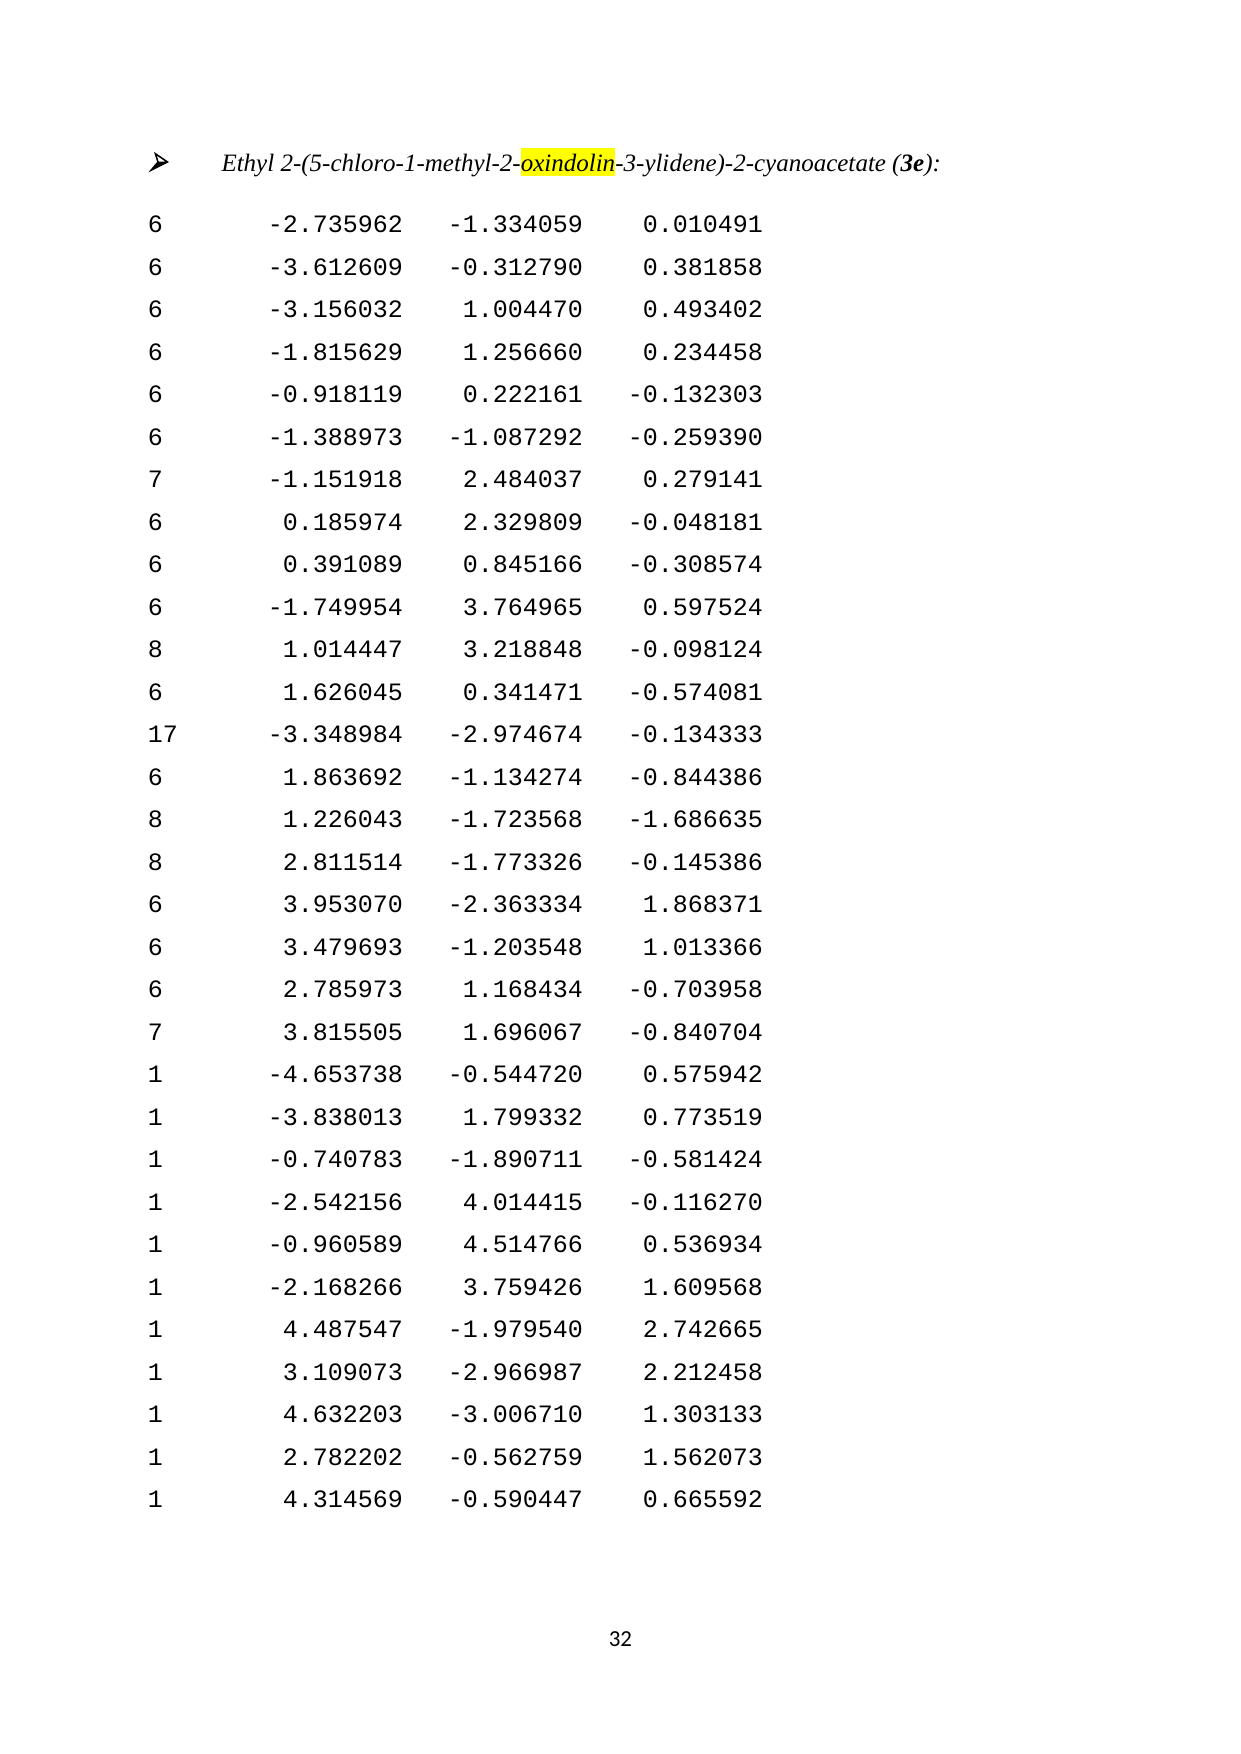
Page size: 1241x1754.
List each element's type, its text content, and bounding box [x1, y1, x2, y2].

text 6 -2.735962 -1.334059 0.010491 [148, 212, 1093, 240]
list Ethyl 2-(5-chloro-1-methyl-2-oxindolin-3-ylidene)-2-cyanoacetate (3e): [148, 148, 521, 176]
text 17 -3.348984 -2.974674 -0.134333 [148, 722, 1093, 750]
text 8 1.226043 -1.723568 -1.686635 [148, 807, 1093, 835]
text 6 -1.749954 3.764965 0.597524 [148, 594, 1093, 622]
text 6 3.479693 -1.203548 1.013366 [148, 934, 1093, 962]
text 8 2.811514 -1.773326 -0.145386 [148, 849, 1093, 877]
text 8 1.014447 3.218848 -0.098124 [148, 637, 1093, 665]
text 1 -0.960589 4.514766 0.536934 [148, 1232, 1093, 1260]
text 1 4.632203 -3.006710 1.303133 [148, 1402, 1093, 1430]
text 6 -1.388973 -1.087292 -0.259390 [148, 424, 1093, 452]
text 6 -1.815629 1.256660 0.234458 [148, 339, 1093, 367]
text 6 3.953070 -2.363334 1.868371 [148, 892, 1093, 920]
text 7 3.815505 1.696067 -0.840704 [148, 1019, 1093, 1047]
text 6 2.785973 1.168434 -0.703958 [148, 977, 1093, 1005]
text 7 -1.151918 2.484037 0.279141 [148, 467, 1093, 495]
text 6 0.391089 0.845166 -0.308574 [148, 552, 1093, 580]
text 6 1.626045 0.341471 -0.574081 [148, 679, 1093, 707]
text 1 -0.740783 -1.890711 -0.581424 [148, 1147, 1093, 1175]
text 6 1.863692 -1.134274 -0.844386 [148, 764, 1093, 792]
text 1 3.109073 -2.966987 2.212458 [148, 1359, 1093, 1387]
list Ethyl 2-(5-chloro-1-methyl-2-oxindolin-3-ylidene)-2-cyanoacetate (3e): [615, 148, 1093, 176]
text 1 -3.838013 1.799332 0.773519 [148, 1104, 1093, 1132]
text 1 4.487547 -1.979540 2.742665 [148, 1317, 1093, 1345]
text 6 -3.612609 -0.312790 0.381858 [148, 254, 1093, 282]
text 1 -4.653738 -0.544720 0.575942 [148, 1062, 1093, 1090]
text 1 2.782202 -0.562759 1.562073 [148, 1444, 1093, 1472]
text 1 -2.542156 4.014415 -0.116270 [148, 1189, 1093, 1217]
text 6 -3.156032 1.004470 0.493402 [148, 297, 1093, 325]
text 1 -2.168266 3.759426 1.609568 [148, 1274, 1093, 1302]
text 6 0.185974 2.329809 -0.048181 [148, 509, 1093, 537]
text 6 -0.918119 0.222161 -0.132303 [148, 382, 1093, 410]
text 1 4.314569 -0.590447 0.665592 [148, 1487, 1093, 1515]
